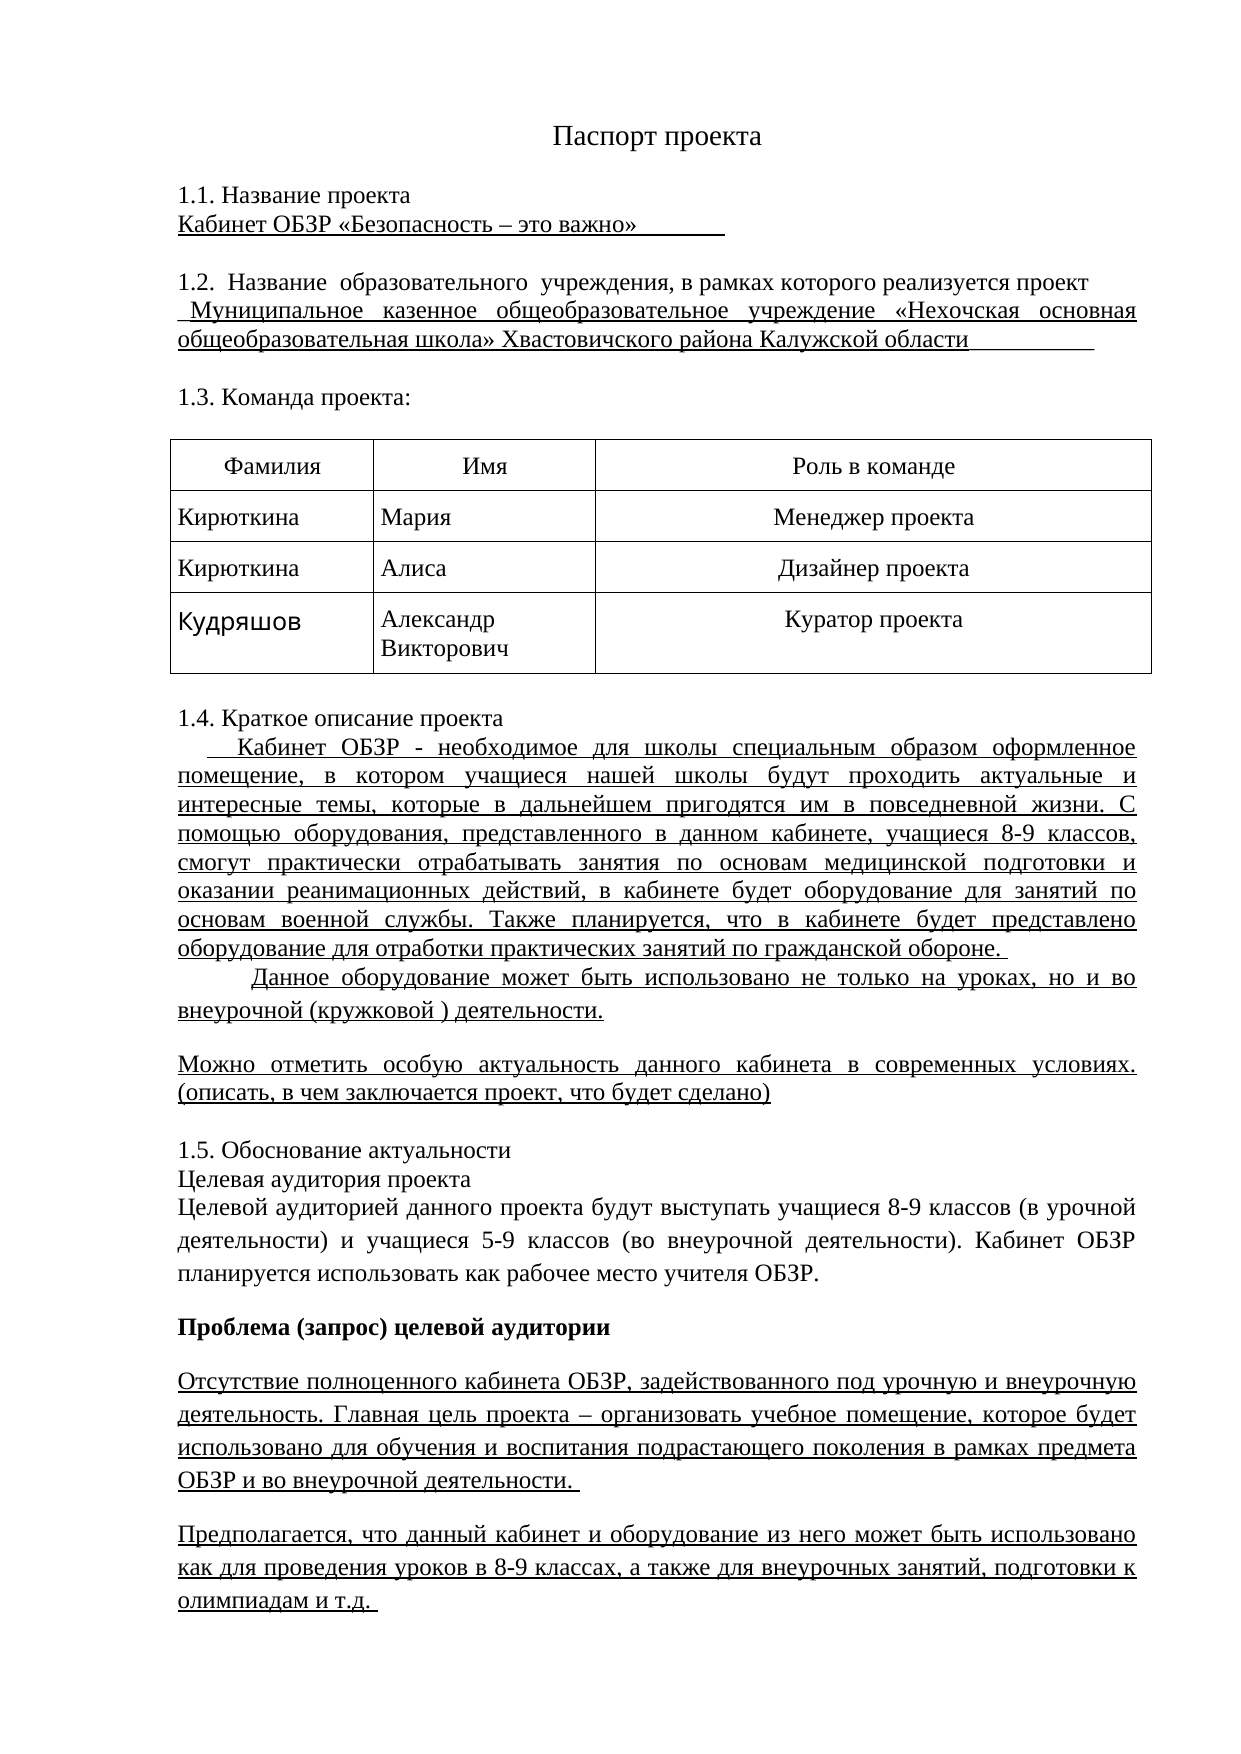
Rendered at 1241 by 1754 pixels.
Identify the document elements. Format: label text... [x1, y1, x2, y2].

text Отсутствие полноценного кабинета ОБЗР, задействованного под урочную и внеурочную деятельность. Главная цель проекта – организовать учебное помещение, которое будет использовано для обучения и воспитания подрастающего поколения в рамках предмета ОБЗР и во внеурочной деятельности. [177, 1366, 1137, 1391]
text Предполагается, что данный кабинет и оборудование из него может быть использовано как для проведения уроков в 8-9 классах, а также для внеурочных занятий, подготовки к олимпиадам и т.д. [177, 1578, 1137, 1614]
text Проблема (запрос) целевой аудитории [177, 1312, 1137, 1341]
text Можно отметить особую актуальность данного кабинета в современных условиях. (описать, в чем заключается проект, что будет сделано) [177, 1075, 1137, 1106]
text Можно отметить особую актуальность данного кабинета в современных условиях. (описать, в чем заключается проект, что будет сделано) [177, 1049, 1137, 1074]
table_cell Менеджер проекта [596, 491, 1151, 541]
text Отсутствие полноценного кабинета ОБЗР, задействованного под урочную и внеурочную деятельность. Главная цель проекта – организовать учебное помещение, которое будет использовано для обучения и воспитания подрастающего поколения в рамках предмета ОБЗР и во внеурочной деятельности. [177, 1392, 1137, 1424]
text Отсутствие полноценного кабинета ОБЗР, задействованного под урочную и внеурочную деятельность. Главная цель проекта – организовать учебное помещение, которое будет использовано для обучения и воспитания подрастающего поколения в рамках предмета ОБЗР и во внеурочной деятельности. [177, 1458, 1137, 1494]
table_cell Алиса [374, 542, 595, 592]
text Отсутствие полноценного кабинета ОБЗР, задействованного под урочную и внеурочную деятельность. Главная цель проекта – организовать учебное помещение, которое будет использовано для обучения и воспитания подрастающего поколения в рамках предмета ОБЗР и во внеурочной деятельности. [177, 1426, 1137, 1457]
table_cell Александр Викторович [374, 593, 595, 673]
text Предполагается, что данный кабинет и оборудование из него может быть использовано как для проведения уроков в 8-9 классах, а также для внеурочных занятий, подготовки к олимпиадам и т.д. [177, 1545, 1137, 1577]
text 1.3. Команда проекта: [177, 382, 1137, 410]
table_cell Куратор проекта [596, 593, 1151, 673]
table_header Роль в команде [596, 440, 1151, 490]
text _Муниципальное казенное общеобразовательное учреждение «Нехочская основная общеобразовательная школа» Хвастовичского района Калужской области__________ [177, 321, 1137, 353]
text Целевой аудиторией данного проекта будут выступать учащиеся 8-9 классов (в урочной деятельности) и учащиеся 5-9 классов (во внеурочной деятельности). Кабинет ОБЗР планируется использовать как рабочее место учителя ОБЗР. [177, 1192, 1137, 1287]
text Целевая аудитория проекта [177, 1164, 1137, 1192]
text 1.2. Название образовательного учреждения, в рамках которого реализуется проект [177, 267, 1137, 295]
table_cell Кирюткина [171, 542, 373, 592]
table_header Фамилия [171, 440, 373, 490]
text Кабинет ОБЗР «Безопасность – это важно»_______ [177, 209, 1137, 238]
text Данное оборудование может быть использовано не только на уроках, но и во внеурочной (кружковой ) деятельности. [177, 962, 1137, 1024]
table_cell Кудряшов [171, 593, 373, 673]
text Предполагается, что данный кабинет и оборудование из него может быть использовано как для проведения уроков в 8-9 классах, а также для внеурочных занятий, подготовки к олимпиадам и т.д. [177, 1519, 1137, 1544]
text _Муниципальное казенное общеобразовательное учреждение «Нехочская основная общеобразовательная школа» Хвастовичского района Калужской области__________ [177, 295, 1137, 320]
text Кабинет ОБЗР - необходимое для школы специальным образом оформленное помещение, в котором учащиеся нашей школы будут проходить актуальные и интересные темы, которые в дальнейшем пригодятся им в повседневной жизни. С помощью оборудования, представленного в данном кабинете, учащиеся 8-9 классов, смогут практически отрабатывать занятия по основам медицинской подготовки и оказании реанимационных действий, в кабинете будет оборудование для занятий по основам военной службы. Также планируется, что в кабинете будет представлено оборудование для отработки практических занятий по гражданской обороне. [177, 732, 1137, 786]
text 1.4. Краткое описание проекта [177, 703, 1137, 732]
text 1.1. Название проекта [177, 180, 1137, 209]
table_cell Кирюткина [171, 491, 373, 541]
text Паспорт проекта [177, 118, 1137, 152]
table_header Имя [374, 440, 595, 490]
text 1.5. Обоснование актуальности [177, 1135, 1137, 1164]
table_cell Мария [374, 491, 595, 541]
table_cell Дизайнер проекта [596, 542, 1151, 592]
